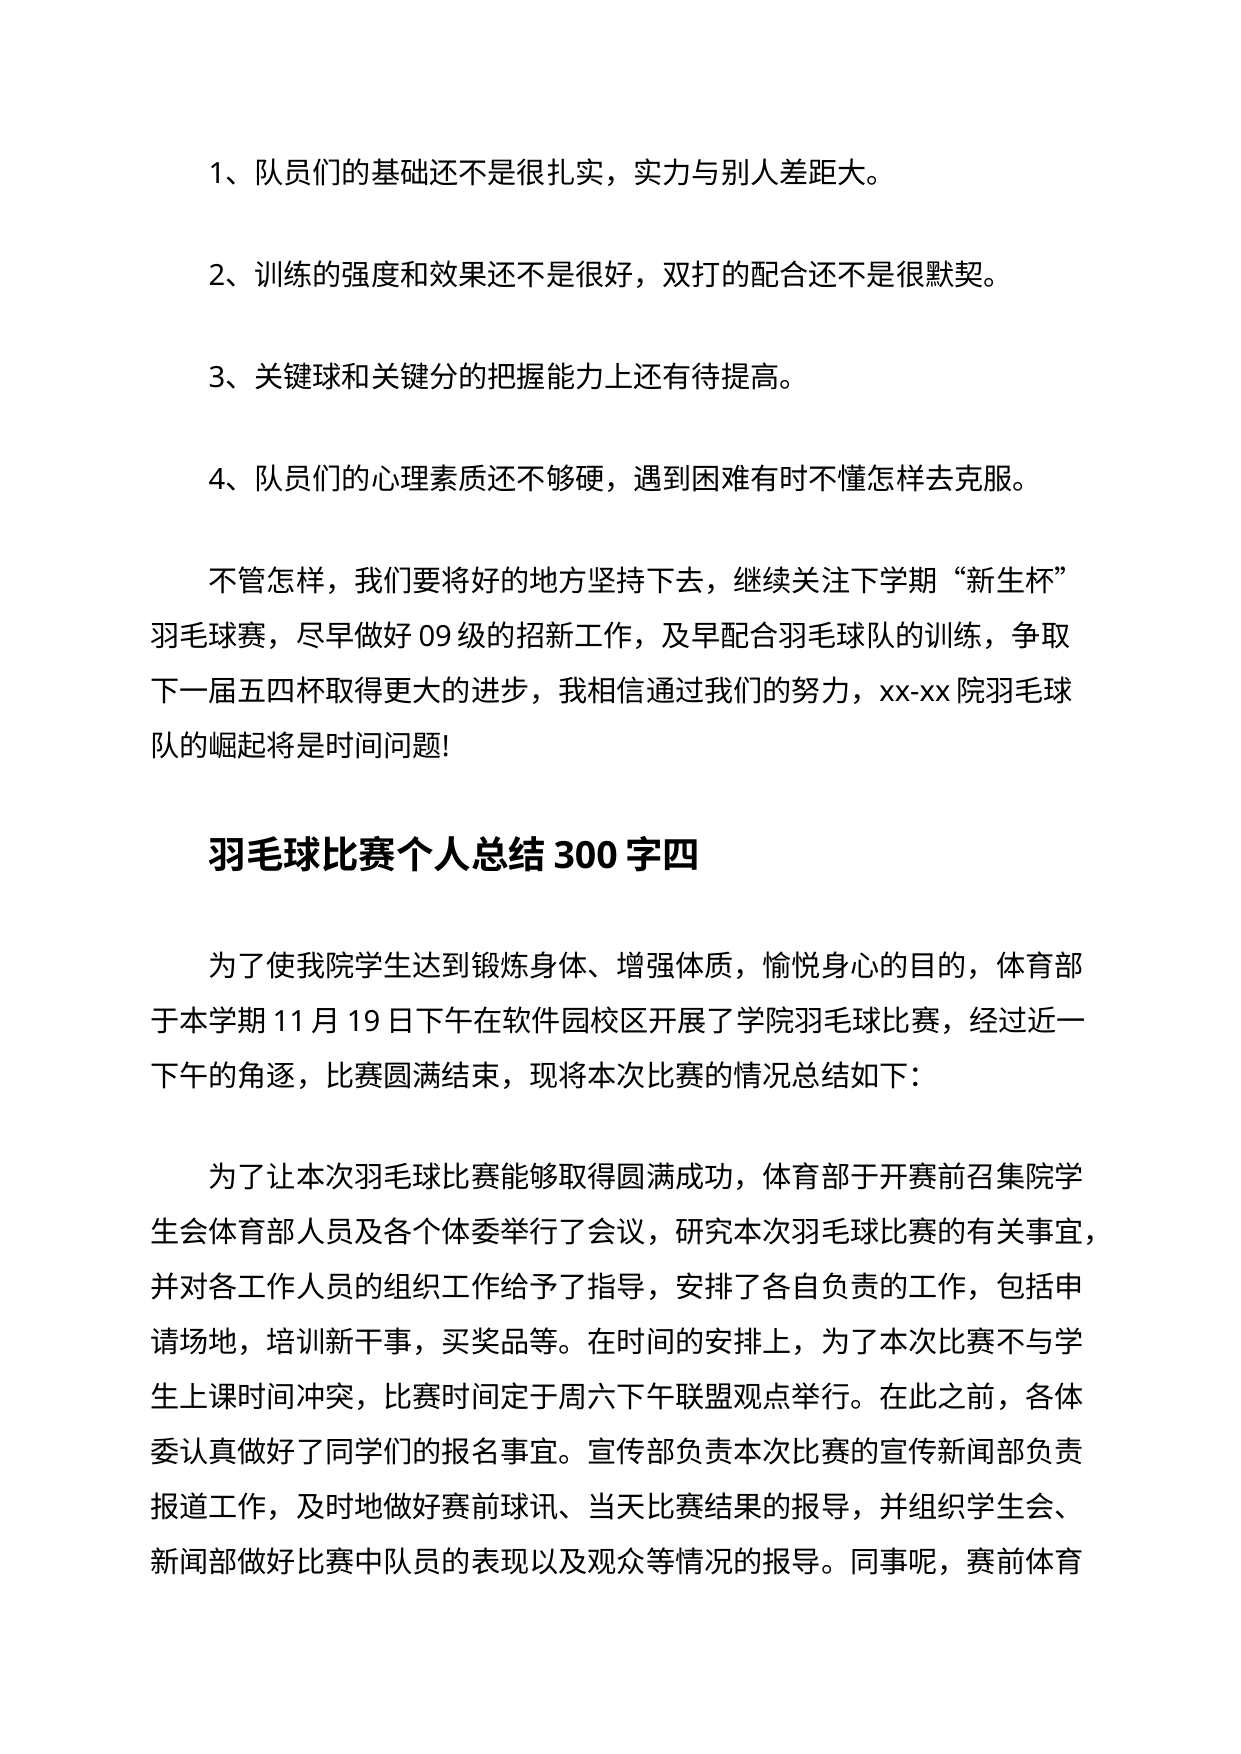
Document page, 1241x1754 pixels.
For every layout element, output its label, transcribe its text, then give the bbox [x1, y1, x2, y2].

text 不管怎样，我们要将好的地方坚持下去，继续关注下学期“新生杯”羽毛球赛，尽早做好09级的招新工作，及早配合羽毛球队的训练，争取下一届五四杯取得更大的进步，我相信通过我们的努力，xx-xx院羽毛球队的崛起将是时间问题! [150, 558, 1090, 765]
text 3、关键球和关键分的把握能力上还有待提高。 [150, 354, 1090, 396]
text 为了使我院学生达到锻炼身体、增强体质，愉悦身心的目的，体育部于本学期11月19日下午在软件园校区开展了学院羽毛球比赛，经过近一下午的角逐，比赛圆满结束，现将本次比赛的情况总结如下： [150, 942, 1090, 1094]
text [150, 1154, 1090, 1581]
text 羽毛球比赛个人总结300字四 [150, 825, 1090, 879]
text 1、队员们的基础还不是很扎实，实力与别人差距大。 [150, 150, 1090, 192]
text 4、队员们的心理素质还不够硬，遇到困难有时不懂怎样去克服。 [150, 456, 1090, 498]
text 2、训练的强度和效果还不是很好，双打的配合还不是很默契。 [150, 252, 1090, 294]
